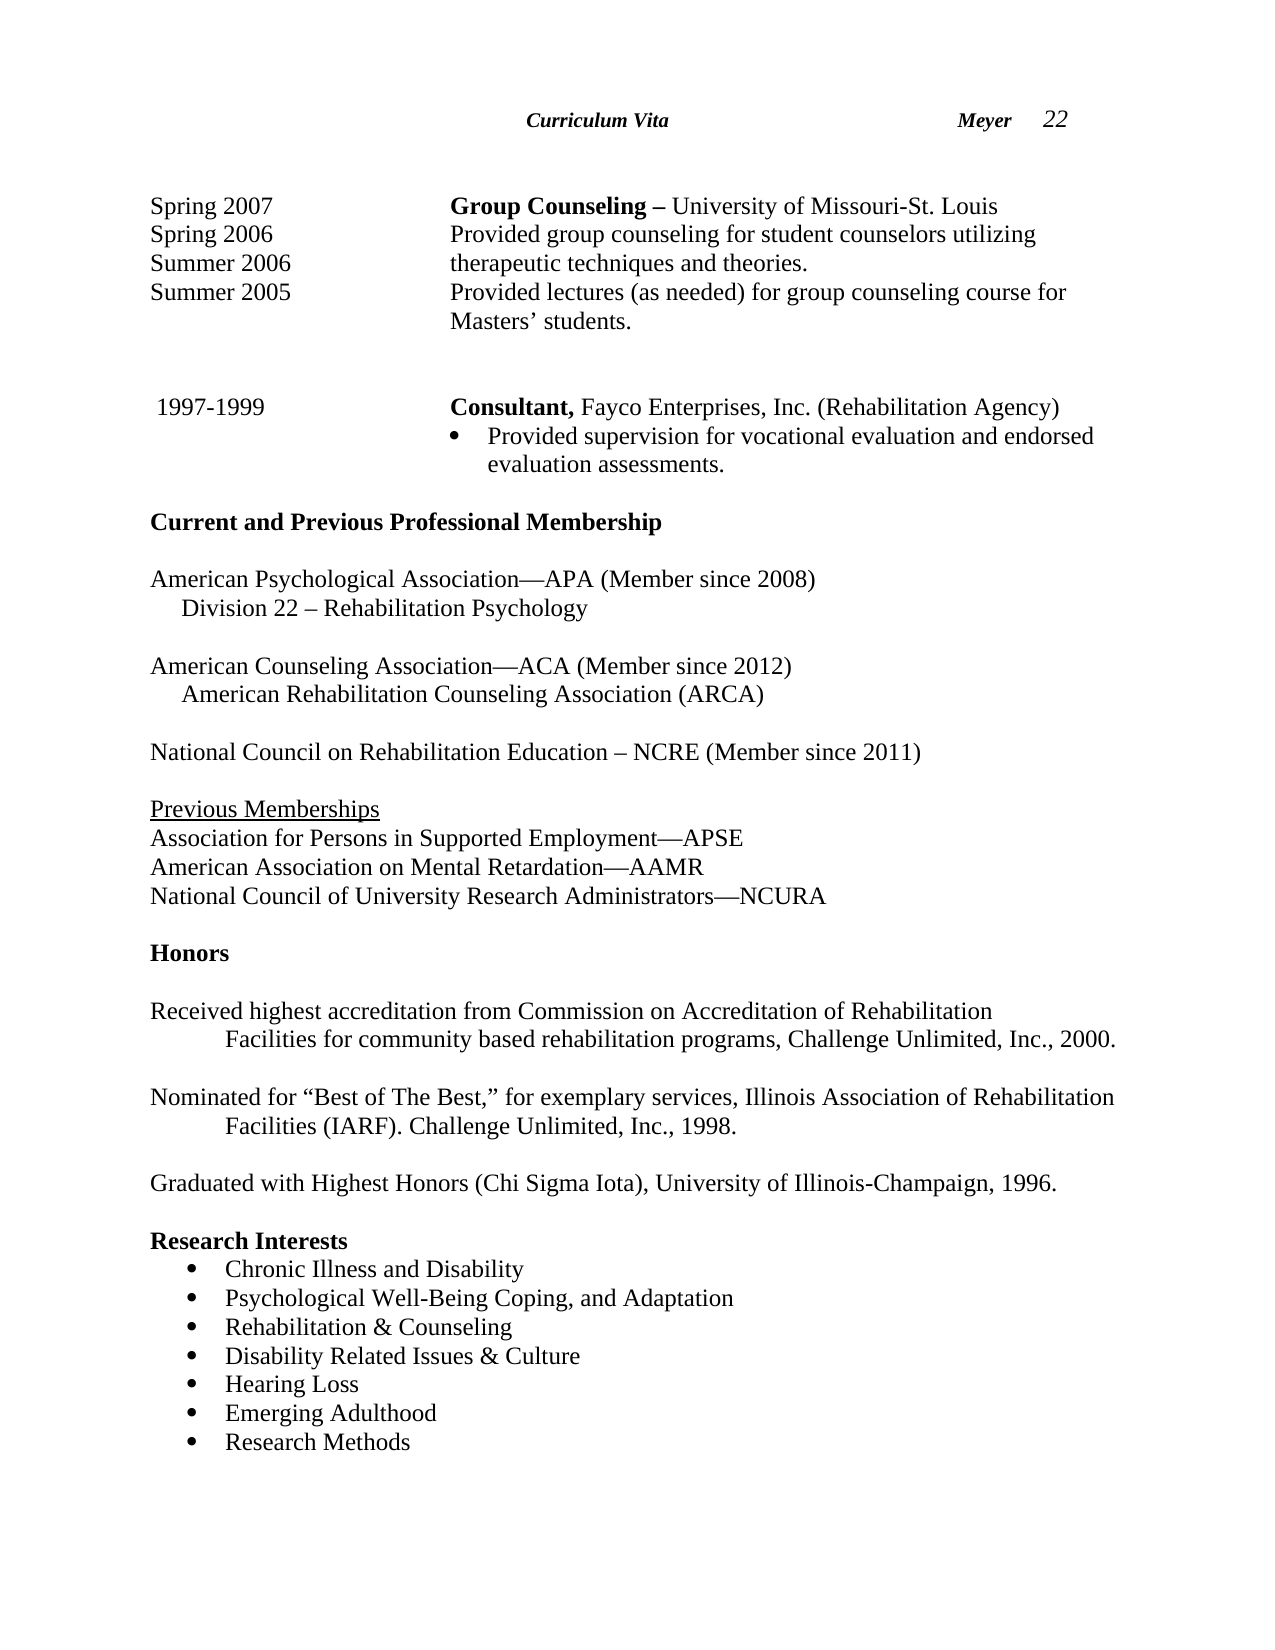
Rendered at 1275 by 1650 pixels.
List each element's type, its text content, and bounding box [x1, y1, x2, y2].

text Association for Persons in Supported Employment—APSE [150, 823, 1125, 852]
text Graduated with Highest Honors (Chi Sigma Iota), University of Illinois-Champaign, 1996. [150, 1168, 1125, 1197]
list Consultant, Fayco Enterprises, Inc. (Rehabilitation Agency) [156, 392, 1125, 421]
text Current and Previous Professional Membership [150, 507, 1125, 536]
text Spring 2007 Group Counseling – University of Missouri-St. Louis [150, 191, 1125, 219]
text National Council of University Research Administrators—NCURA [150, 881, 1125, 909]
list Hearing Loss [187, 1369, 1125, 1398]
text American Rehabilitation Counseling Association (ARCA) [150, 679, 1125, 708]
text National Council on Rehabilitation Education – NCRE (Member since 2011) [150, 737, 1125, 766]
text Division 22 – Rehabilitation Psychology [150, 593, 1125, 622]
list Provided supervision for vocational evaluation and endorsed evaluation assessments. [450, 421, 1125, 478]
text Honors [150, 938, 1125, 967]
list Chronic Illness and Disability [187, 1254, 1125, 1283]
text Summer 2005 Provided lectures (as needed) for group counseling course for Masters’ students. [150, 277, 1125, 334]
text American Psychological Association—APA (Member since 2008) [150, 564, 1125, 593]
list Research Methods [187, 1427, 1125, 1456]
text Facilities for community based rehabilitation programs, Challenge Unlimited, Inc., 2000. [225, 1024, 1125, 1053]
text Nominated for “Best of The Best,” for exemplary services, Illinois Association of Rehabilitation [150, 1082, 1125, 1111]
text American Association on Mental Retardation—AAMR [150, 852, 1125, 881]
list Psychological Well-Being Coping, and Adaptation [187, 1283, 1125, 1312]
text American Counseling Association—ACA (Member since 2012) [150, 651, 1125, 679]
text Research Interests [150, 1226, 1125, 1254]
list Disability Related Issues & Culture [187, 1341, 1125, 1369]
list Rehabilitation & Counseling [187, 1312, 1125, 1341]
text Previous Memberships [150, 794, 1125, 823]
text Spring 2006 Provided group counseling for student counselors utilizing Summer 2006 therapeutic techniques and theories. [150, 219, 1125, 277]
text Facilities (IARF). Challenge Unlimited, Inc., 1998. [225, 1111, 1125, 1139]
list Emerging Adulthood [187, 1398, 1125, 1427]
text Received highest accreditation from Commission on Accreditation of Rehabilitation [150, 996, 1125, 1024]
